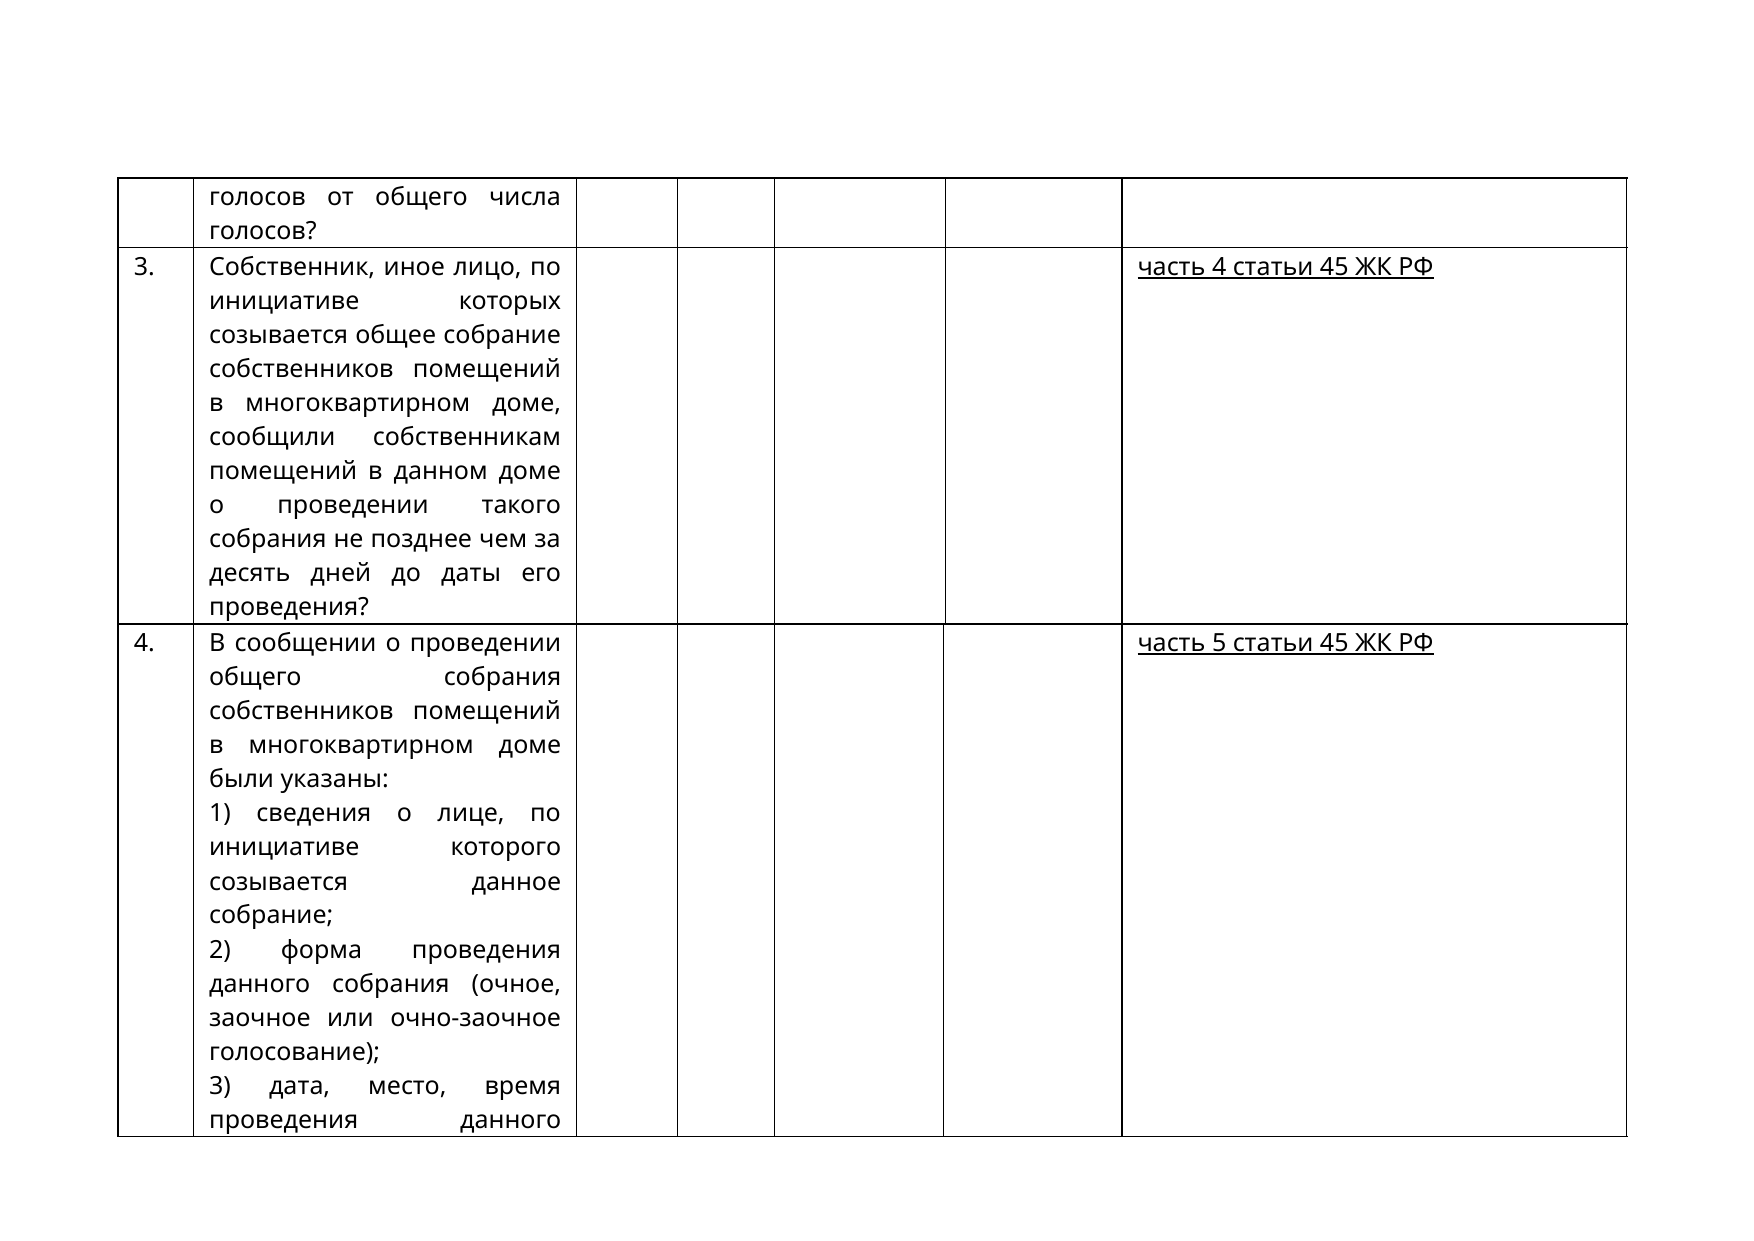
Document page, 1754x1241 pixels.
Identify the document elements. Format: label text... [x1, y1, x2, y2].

table_cell [678, 248, 774, 623]
table_cell [946, 248, 1121, 623]
table_cell [577, 248, 677, 623]
table_cell 2. [119, 179, 193, 247]
table_cell [577, 179, 677, 247]
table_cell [1123, 179, 1626, 247]
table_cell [194, 179, 576, 247]
table_cell [775, 248, 945, 623]
table_cell 4. [119, 625, 193, 1136]
table_cell 3. [119, 248, 193, 623]
table_cell [1627, 623, 1636, 1136]
table_cell Собственник, иное лицо, по инициативе которых созывается общее собрание собственников помещений в многоквартирном доме, сообщили собственникам помещений в данном доме о проведении такого собрания не позднее чем за десять дней до даты его проведения? [194, 248, 576, 623]
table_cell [194, 625, 576, 1136]
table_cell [1123, 625, 1626, 1136]
table_cell [775, 625, 943, 1136]
table_cell [1627, 247, 1636, 623]
table_cell [577, 625, 677, 1136]
table_cell [678, 179, 774, 247]
table_cell [775, 179, 945, 247]
table_cell [944, 625, 1121, 1136]
table_cell [1627, 177, 1636, 247]
table_cell [946, 179, 1121, 247]
table_cell часть 4 статьи 45 ЖК РФ [1123, 248, 1626, 623]
table_cell [678, 625, 774, 1136]
